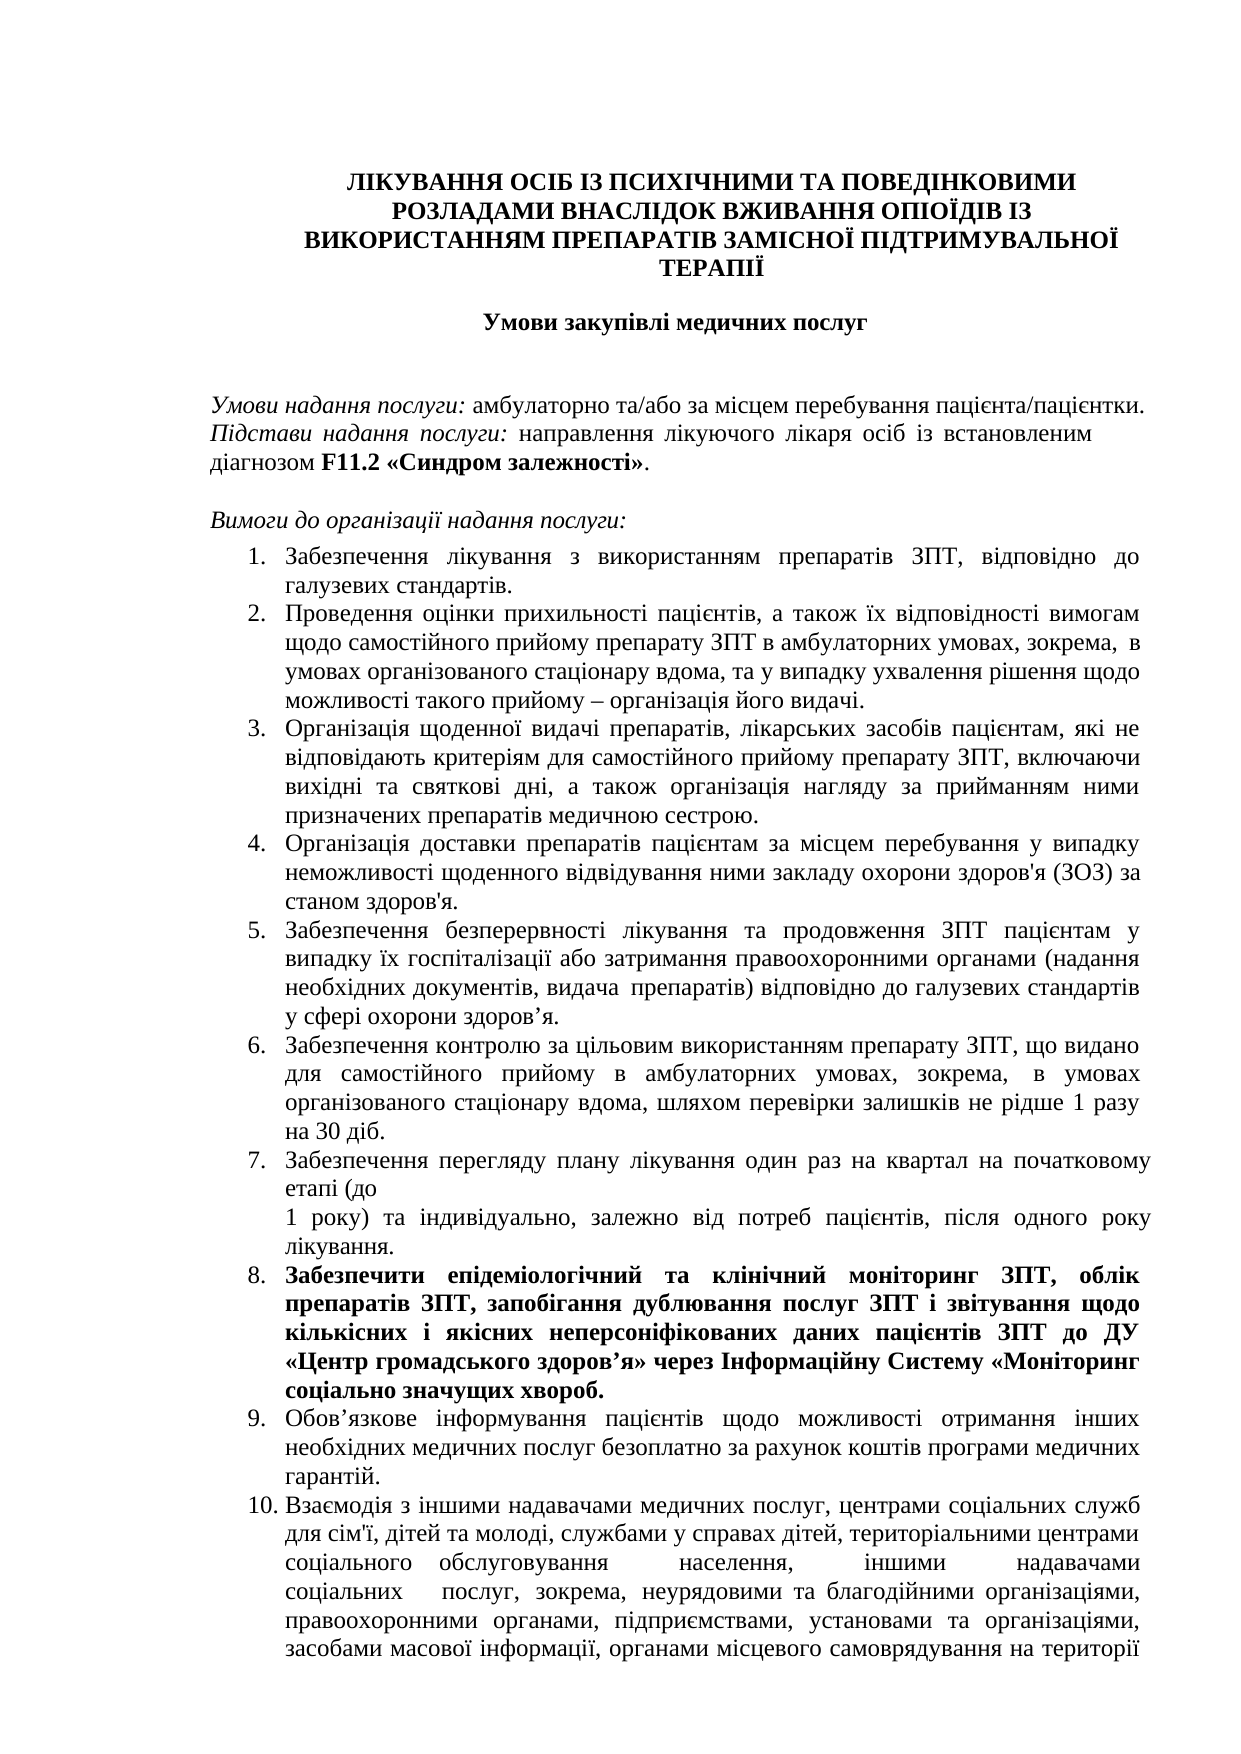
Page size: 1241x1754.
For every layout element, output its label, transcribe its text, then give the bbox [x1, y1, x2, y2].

subtitle ЛІКУВАННЯ ОСІБ ІЗ ПСИХІЧНИМИ ТА ПОВЕДІНКОВИМИ РОЗЛАДАМИ ВНАСЛІДОК ВЖИВАННЯ ОПІОЇДІВ ІЗ ВИКОРИСТАННЯМ ПРЕПАРАТІВ ЗАМІСНОЇ ПІДТРИМУВАЛЬНОЇ ТЕРАПІЇ [282, 167, 1141, 282]
subtitle Забезпечити епідеміологічний та клінічний моніторинг ЗПТ, облік препаратів ЗПТ, запобігання дублювання послуг ЗПТ і звітування щодо кількісних і якісних неперсоніфікованих даних пацієнтів ЗПТ до ДУ «Центр громадського здоров’я» через Інформаційну Систему «Моніторинг соціально значущих хвороб. [247, 1260, 1140, 1403]
list Забезпечення перегляду плану лікування один раз на квартал на початковому етапі (до [247, 1145, 1152, 1202]
list Організація щоденної видачі препаратів, лікарських засобів пацієнтам, які не відповідають критеріям для самостійного прийому препарату ЗПТ, включаючи вихідні та святкові дні, а також організація нагляду за прийманням ними призначених препаратів медичною сестрою. [247, 713, 1141, 828]
list Організація доставки препаратів пацієнтам за місцем перебування у випадку неможливості щоденного відвідування ними закладу охорони здоров'я (ЗОЗ) за станом здоров'я. [247, 828, 1141, 915]
text 1 року) та індивідуально, залежно від потреб пацієнтів, після одного року лікування. [285, 1202, 1152, 1260]
list Забезпечення контролю за цільовим використанням препарату ЗПТ, що видано для самостійного прийому в амбулаторних умовах, зокрема, в умовах організованого стаціонару вдома, шляхом перевірки залишків не рідше 1 разу на 30 діб. [247, 1030, 1141, 1145]
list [247, 1490, 1141, 1662]
text Умови надання послуги: амбулаторно та/або за місцем перебування пацієнта/пацієнтки. Підстави надання послуги: направлення лікуючого лікаря осіб із встановленим діагнозом F11.2 «Синдром залежності». [210, 390, 1152, 476]
text Вимоги до організації надання послуги: [210, 505, 1152, 533]
list Забезпечення лікування з використанням препаратів ЗПТ, відповідно до галузевих стандартів. [247, 541, 1140, 598]
subtitle Умови закупівлі медичних послуг [198, 307, 1152, 336]
list Забезпечення безперервності лікування та продовження ЗПТ пацієнтам у випадку їх госпіталізації або затримання правоохоронними органами (надання необхідних документів, видача препаратів) відповідно до галузевих стандартів у сфері охорони здоров’я. [247, 915, 1141, 1030]
list Обов’язкове інформування пацієнтів щодо можливості отримання інших необхідних медичних послуг безоплатно за рахунок коштів програми медичних гарантій. [247, 1403, 1141, 1490]
list Проведення оцінки прихильності пацієнтів, а також їх відповідності вимогам щодо самостійного прийому препарату ЗПТ в амбулаторних умовах, зокрема, в умовах організованого стаціонару вдома, та у випадку ухвалення рішення щодо можливості такого прийому – організація його видачі. [247, 598, 1141, 713]
